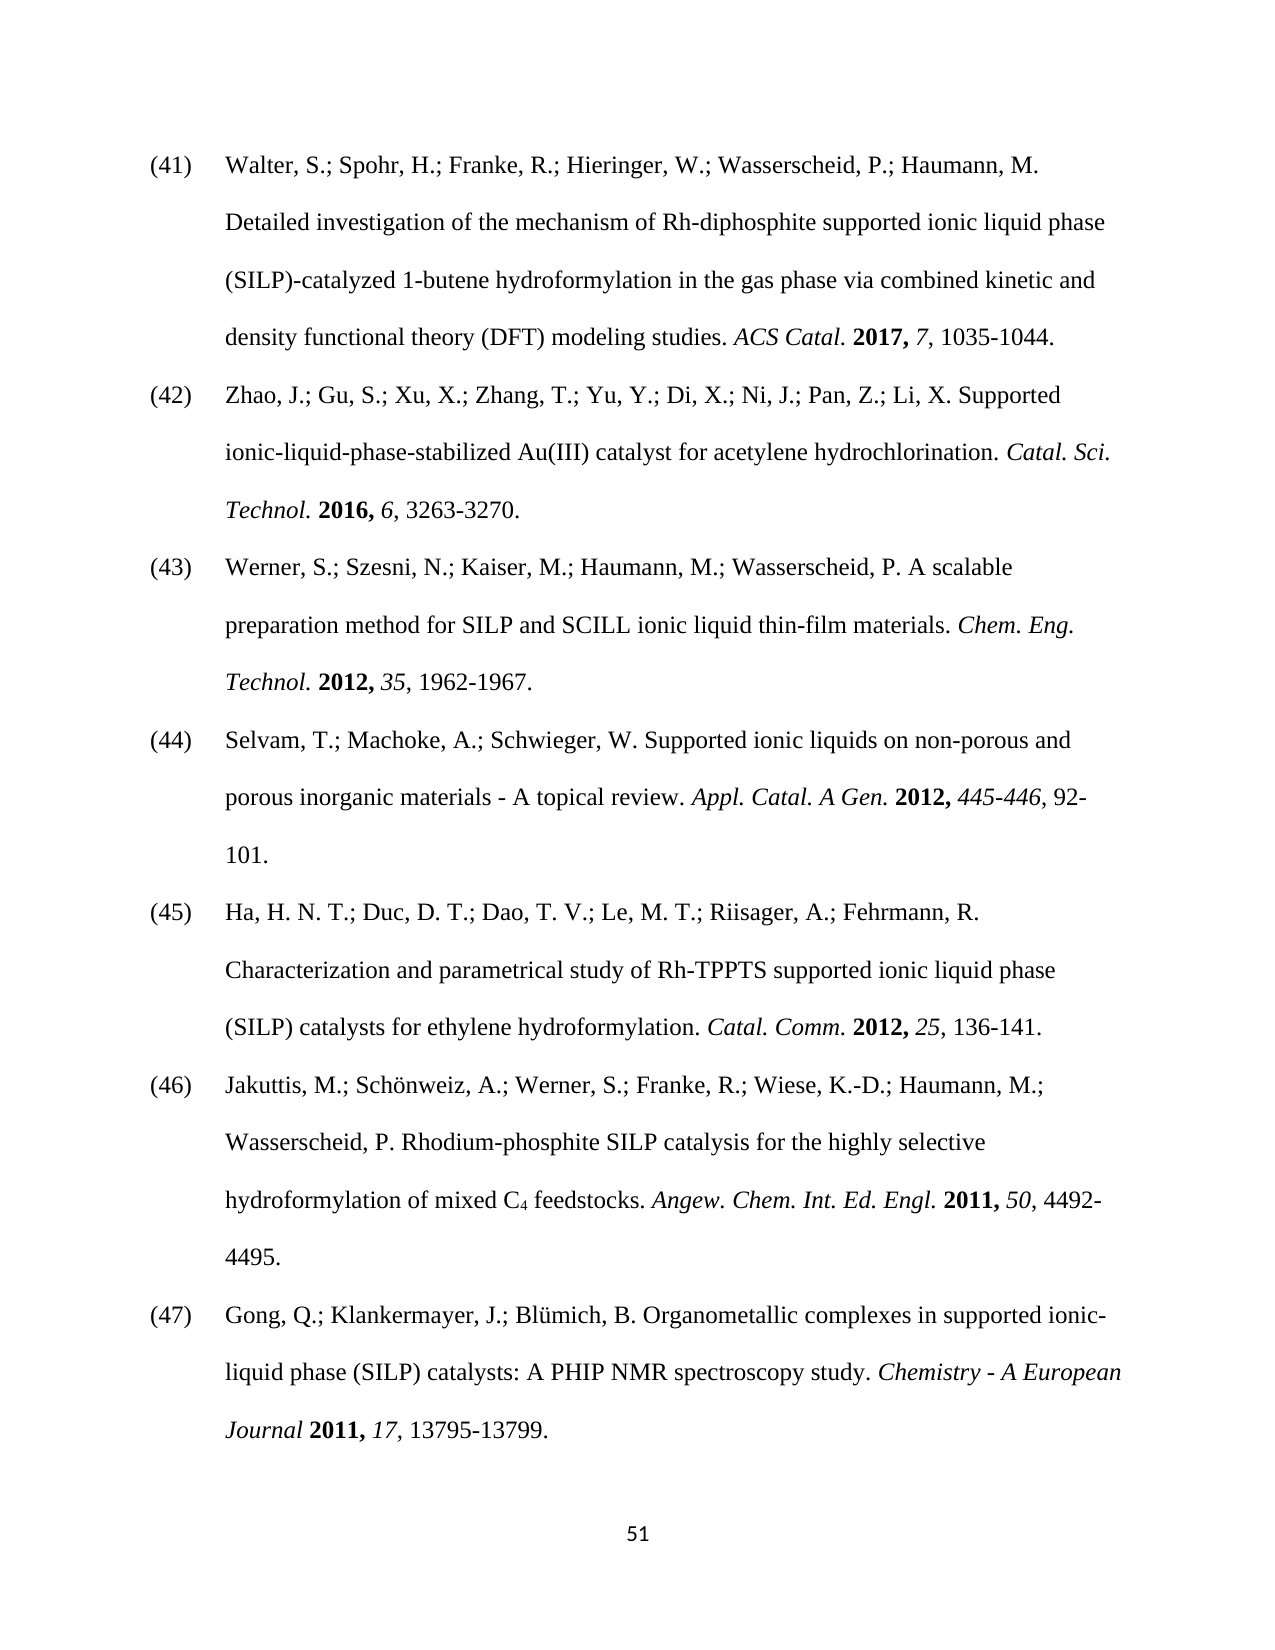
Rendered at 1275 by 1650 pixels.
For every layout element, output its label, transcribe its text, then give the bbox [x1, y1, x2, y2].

text (44) Selvam, T.; Machoke, A.; Schwieger, W. Supported ionic liquids on non-porous and porous inorganic materials - A topical review. Appl. Catal. A Gen. 2012, 445-446, 92-101. [150, 725, 1125, 869]
text (41) Walter, S.; Spohr, H.; Franke, R.; Hieringer, W.; Wasserscheid, P.; Haumann, M. Detailed investigation of the mechanism of Rh-diphosphite supported ionic liquid phase (SILP)-catalyzed 1-butene hydroformylation in the gas phase via combined kinetic and density functional theory (DFT) modeling studies. ACS Catal. 2017, 7, 1035-1044. [150, 150, 1125, 351]
text (46) Jakuttis, M.; Schönweiz, A.; Werner, S.; Franke, R.; Wiese, K.-D.; Haumann, M.; Wasserscheid, P. Rhodium-phosphite SILP catalysis for the highly selective hydroformylation of mixed C4 feedstocks. Angew. Chem. Int. Ed. Engl. 2011, 50, 4492-4495. [150, 1070, 1125, 1271]
text (42) Zhao, J.; Gu, S.; Xu, X.; Zhang, T.; Yu, Y.; Di, X.; Ni, J.; Pan, Z.; Li, X. Supported ionic-liquid-phase-stabilized Au(III) catalyst for acetylene hydrochlorination. Catal. Sci. Technol. 2016, 6, 3263-3270. [150, 380, 1125, 524]
text (47) Gong, Q.; Klankermayer, J.; Blümich, B. Organometallic complexes in supported ionic-liquid phase (SILP) catalysts: A PHIP NMR spectroscopy study. Chemistry - A European Journal 2011, 17, 13795-13799. [150, 1300, 1125, 1444]
text (43) Werner, S.; Szesni, N.; Kaiser, M.; Haumann, M.; Wasserscheid, P. A scalable preparation method for SILP and SCILL ionic liquid thin-film materials. Chem. Eng. Technol. 2012, 35, 1962-1967. [150, 552, 1125, 696]
text (45) Ha, H. N. T.; Duc, D. T.; Dao, T. V.; Le, M. T.; Riisager, A.; Fehrmann, R. Characterization and parametrical study of Rh-TPPTS supported ionic liquid phase (SILP) catalysts for ethylene hydroformylation. Catal. Comm. 2012, 25, 136-141. [150, 897, 1125, 1041]
